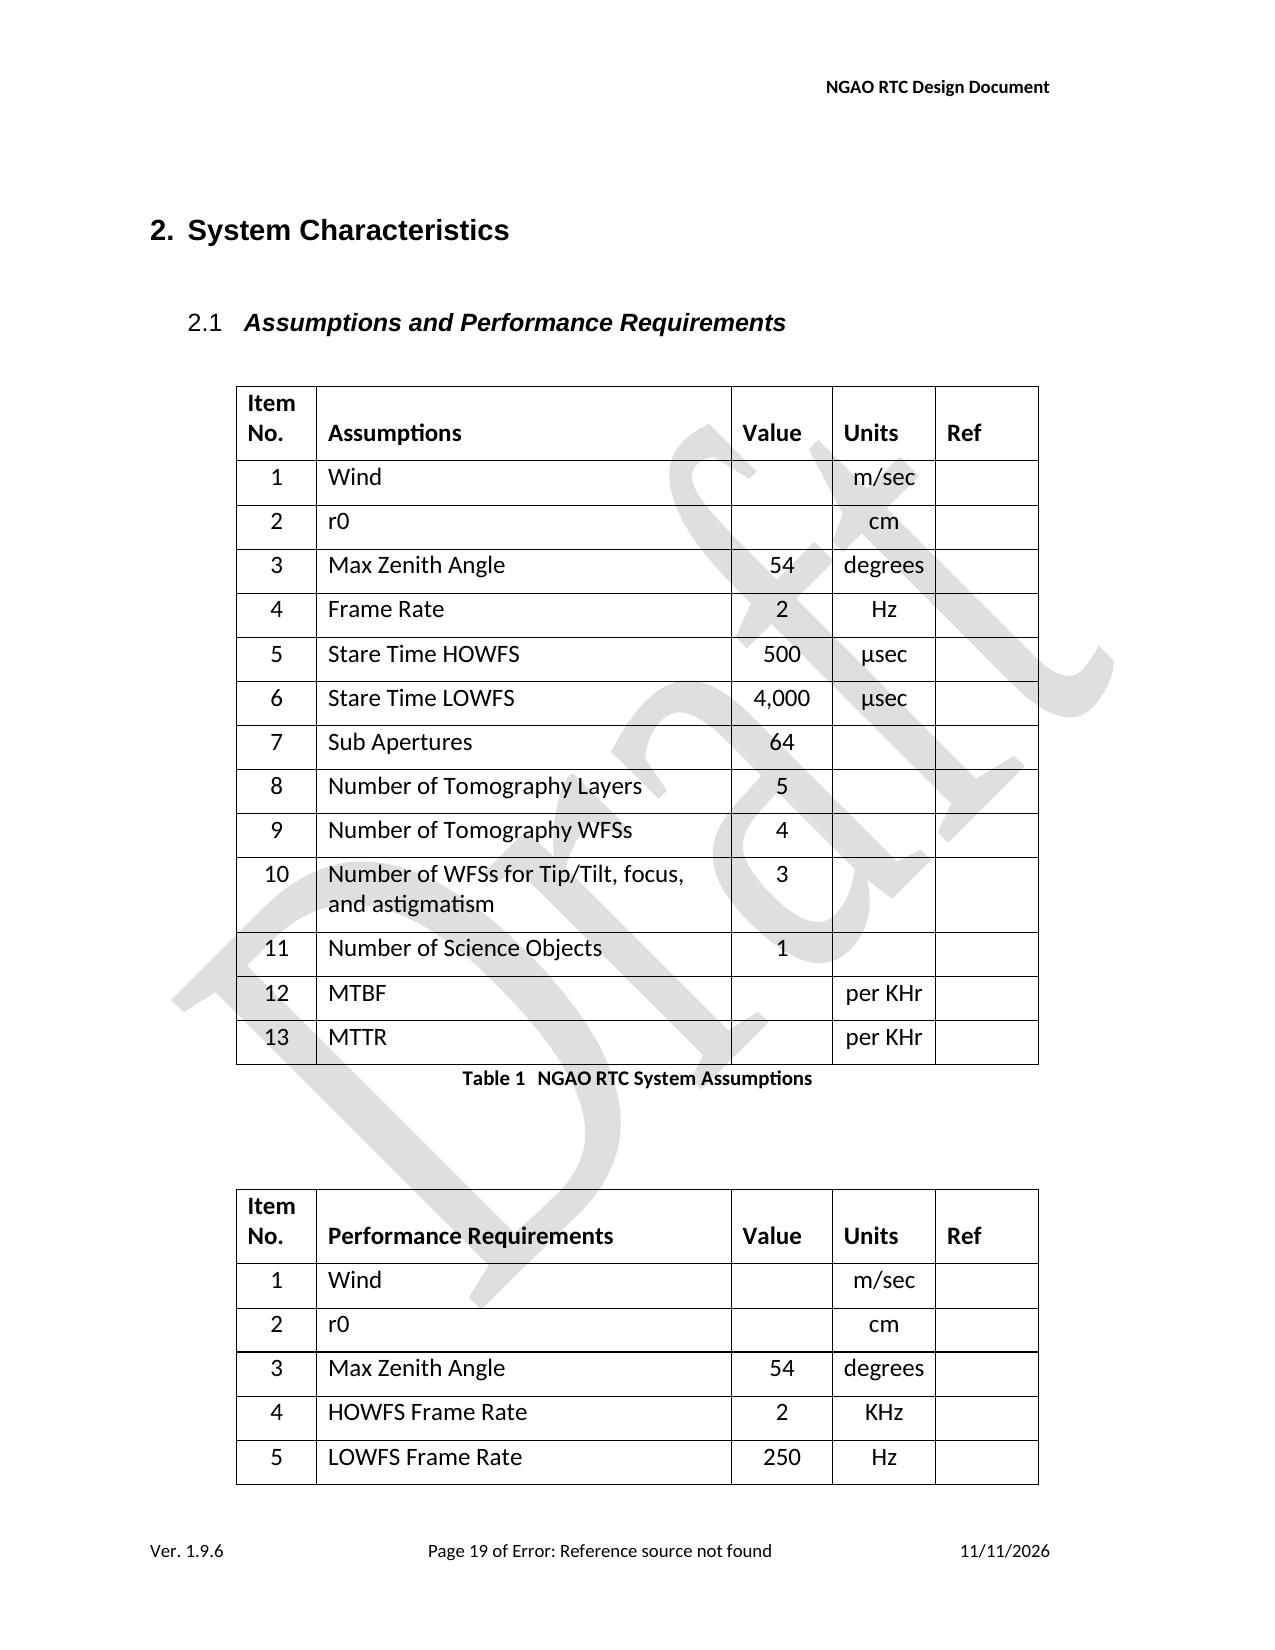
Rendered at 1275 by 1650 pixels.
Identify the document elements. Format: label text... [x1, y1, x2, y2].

table_cell degrees [833, 1353, 935, 1396]
table_cell 4 [237, 1397, 316, 1439]
subtitle Assumptions and Performance Requirements [187, 308, 1125, 337]
table_cell LOWFS Frame Rate [317, 1441, 731, 1484]
table_cell 10 [237, 858, 316, 932]
table_cell [732, 506, 832, 548]
table_header Assumptions [317, 387, 731, 460]
table_cell [936, 594, 1038, 637]
table_cell [936, 1441, 1038, 1484]
table_cell [936, 933, 1038, 976]
table_cell 4,000 [732, 682, 832, 725]
table_cell 250 [732, 1441, 832, 1484]
table_cell Number of Tomography WFSs [317, 814, 731, 857]
table_cell [732, 461, 832, 504]
table_cell 54 [732, 550, 832, 593]
table_header Item No. [237, 1190, 316, 1263]
table_header Ref [936, 387, 1038, 460]
table_cell Number of Science Objects [317, 933, 731, 976]
table_cell µsec [833, 682, 935, 725]
table_cell Frame Rate [317, 594, 731, 637]
table_cell per KHr [833, 1021, 935, 1064]
table_cell Sub Apertures [317, 726, 731, 769]
table_cell Hz [833, 1441, 935, 1484]
table_cell [936, 977, 1038, 1020]
table_cell r0 [317, 1309, 731, 1351]
table_cell [936, 726, 1038, 769]
table_cell 2 [237, 1309, 316, 1351]
table_header Ref [936, 1190, 1038, 1263]
table_header Item No. [237, 387, 316, 460]
table_cell HOWFS Frame Rate [317, 1397, 731, 1439]
table_cell Wind [317, 461, 731, 504]
table_cell cm [833, 506, 935, 548]
table_cell 54 [732, 1353, 832, 1396]
table_cell [732, 1264, 832, 1307]
table_cell 64 [732, 726, 832, 769]
table_cell 12 [237, 977, 316, 1020]
table_cell [936, 506, 1038, 548]
table_cell Wind [317, 1264, 731, 1307]
table_cell KHz [833, 1397, 935, 1439]
table_header Units [833, 387, 935, 460]
table_cell 6 [237, 682, 316, 725]
table_cell Number of WFSs for Tip/Tilt, focus, and astigmatism [317, 858, 731, 932]
table_cell [732, 1021, 832, 1064]
table_cell [833, 770, 935, 813]
table_cell 8 [237, 770, 316, 813]
table_cell [936, 770, 1038, 813]
table_cell 1 [732, 933, 832, 976]
table_cell [936, 1264, 1038, 1307]
table_cell [936, 858, 1038, 932]
table_cell m/sec [833, 461, 935, 504]
table_cell 3 [732, 858, 832, 932]
table_cell 4 [237, 594, 316, 637]
table_cell per KHr [833, 977, 935, 1020]
table_cell 9 [237, 814, 316, 857]
table_header Value [732, 1190, 832, 1263]
table_cell [936, 1353, 1038, 1396]
table_cell Max Zenith Angle [317, 1353, 731, 1396]
table_cell [936, 682, 1038, 725]
table_cell degrees [833, 550, 935, 593]
table_cell Max Zenith Angle [317, 550, 731, 593]
table_cell [936, 814, 1038, 857]
table_cell MTTR [317, 1021, 731, 1064]
table_cell 1 [237, 1264, 316, 1307]
table_cell [833, 933, 935, 976]
table_cell Stare Time LOWFS [317, 682, 731, 725]
table_cell 5 [237, 638, 316, 681]
table_header Units [833, 1190, 935, 1263]
table_header Value [732, 387, 832, 460]
table_cell MTBF [317, 977, 731, 1020]
table_cell [936, 1397, 1038, 1439]
table_cell 1 [237, 461, 316, 504]
table_header Performance Requirements [317, 1190, 731, 1263]
table_cell 2 [732, 1397, 832, 1439]
table_cell [936, 550, 1038, 593]
table_cell [833, 726, 935, 769]
table_cell 3 [237, 550, 316, 593]
table_cell 2 [237, 506, 316, 548]
table_cell 3 [237, 1353, 316, 1396]
table_cell [833, 858, 935, 932]
table_cell 5 [732, 770, 832, 813]
table_cell [732, 1309, 832, 1351]
table_cell Hz [833, 594, 935, 637]
table_cell Stare Time HOWFS [317, 638, 731, 681]
table_cell 4 [732, 814, 832, 857]
subtitle System Characteristics [150, 212, 1125, 246]
table_cell 500 [732, 638, 832, 681]
table_cell 2 [732, 594, 832, 637]
table_cell [936, 1021, 1038, 1064]
table_cell [732, 977, 832, 1020]
table_cell 13 [237, 1021, 316, 1064]
table_cell 5 [237, 1441, 316, 1484]
table_cell [833, 814, 935, 857]
table_cell cm [833, 1309, 935, 1351]
table_cell [936, 638, 1038, 681]
table_cell 7 [237, 726, 316, 769]
table_cell 11 [237, 933, 316, 976]
table_cell µsec [833, 638, 935, 681]
table_cell r0 [317, 506, 731, 548]
table_cell [936, 461, 1038, 504]
table_cell [936, 1309, 1038, 1351]
table_cell m/sec [833, 1264, 935, 1307]
table_cell Number of Tomography Layers [317, 770, 731, 813]
